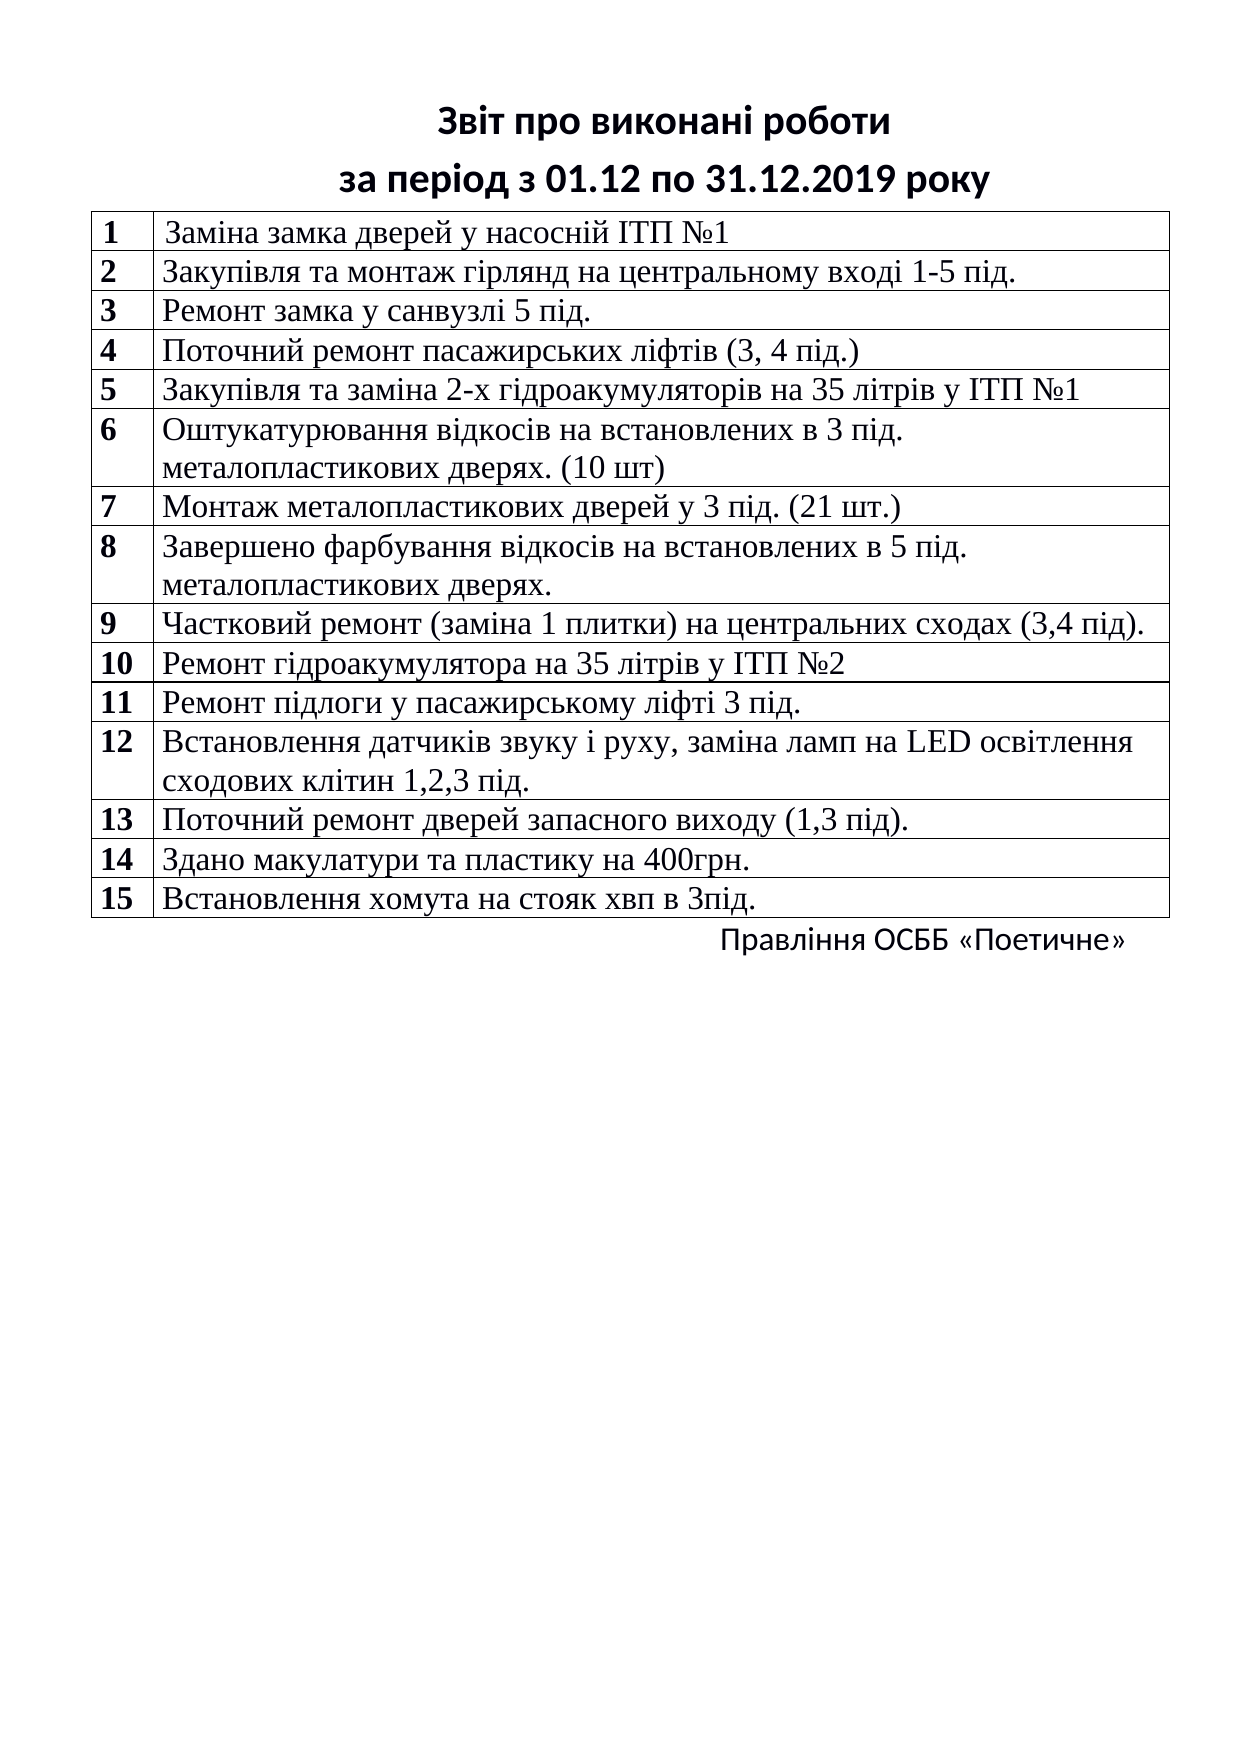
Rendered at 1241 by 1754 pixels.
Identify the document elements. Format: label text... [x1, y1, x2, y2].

text Звіт про виконані роботи [177, 94, 1152, 145]
table_cell Поточний ремонт пасажирських ліфтів (3, 4 під.) [154, 330, 1169, 368]
table_cell 7 [92, 487, 153, 525]
table_cell Поточний ремонт дверей запасного виходу (1,3 під). [154, 800, 1169, 838]
table_cell Ремонт підлоги у пасажирському ліфті 3 під. [154, 683, 1169, 721]
table_cell 11 [92, 683, 153, 721]
table_cell 5 [92, 370, 153, 408]
table_cell Встановлення хомута на стояк хвп в 3під. [154, 878, 1169, 917]
table_cell 14 [92, 839, 153, 877]
table_header 1 [92, 212, 153, 250]
table_cell 9 [92, 604, 153, 642]
table_cell 12 [92, 722, 153, 798]
table_cell Закупівля та заміна 2-х гідроакумуляторів на 35 літрів у ІТП №1 [154, 370, 1169, 408]
table_cell 15 [92, 878, 153, 917]
table_cell Оштукатурювання відкосів на встановлених в 3 під. металопластикових дверях. (10 шт) [154, 409, 1169, 486]
table_cell Здано макулатури та пластику на 400грн. [154, 839, 1169, 877]
table_cell 8 [92, 526, 153, 603]
table_cell 6 [92, 409, 153, 486]
table_cell 3 [92, 291, 153, 329]
table_cell Закупівля та монтаж гірлянд на центральному вході 1-5 під. [154, 251, 1169, 290]
table_cell 10 [92, 643, 153, 681]
table_cell Ремонт замка у санвузлі 5 під. [154, 291, 1169, 329]
table_cell 2 [92, 251, 153, 290]
table_cell Монтаж металопластикових дверей у 3 під. (21 шт.) [154, 487, 1169, 525]
text за період з 01.12 по 31.12.2019 року [177, 152, 1152, 203]
table_cell Завершено фарбування відкосів на встановлених в 5 під. металопластикових дверях. [154, 526, 1169, 603]
table_header Заміна замка дверей у насосній ІТП №1 [154, 212, 1169, 250]
table_cell 13 [92, 800, 153, 838]
table_cell Частковий ремонт (заміна 1 плитки) на центральних сходах (3,4 під). [154, 604, 1169, 642]
text Правління ОСББ «Поетичне» [177, 918, 1152, 958]
table_cell 4 [92, 330, 153, 368]
table_cell Ремонт гідроакумулятора на 35 літрів у ІТП №2 [154, 643, 1169, 681]
table_cell Встановлення датчиків звуку і руху, заміна ламп на LED освітлення сходових клітин 1,2,3 під. [154, 722, 1169, 798]
